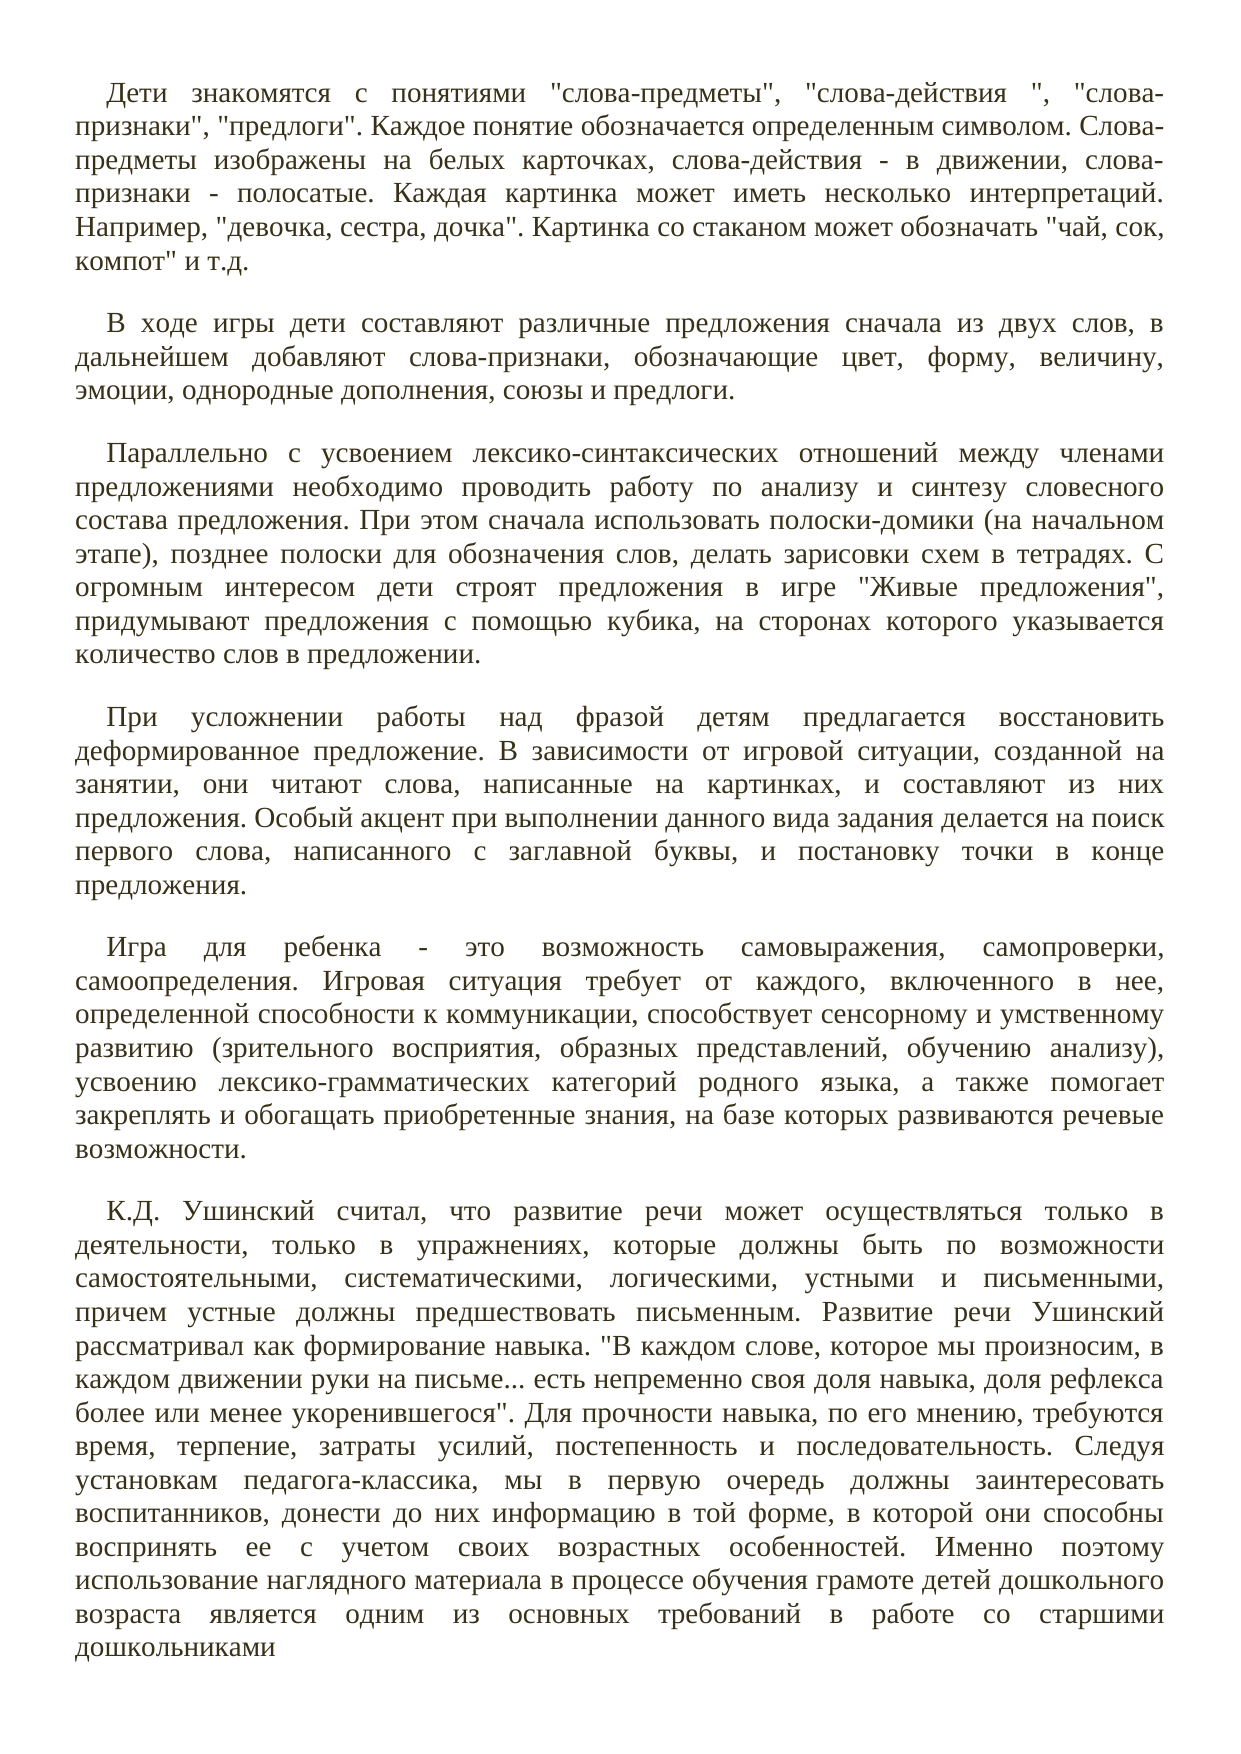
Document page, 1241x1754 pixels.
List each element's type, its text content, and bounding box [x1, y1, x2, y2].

text При усложнении работы над фразой детям предлагается восстановить деформированное предложение. В зависимости от игровой ситуации, созданной на занятии, они читают слова, написанные на картинках, и составляют из них предложения. Особый акцент при выполнении данного вида задания делается на поиск первого слова, написанного с заглавной буквы, и постановку точки в конце предложения. [75, 699, 1165, 900]
text Дети знакомятся с понятиями "слова-предметы", "слова-действия ", "слова-признаки", "предлоги". Каждое понятие обозначается определенным символом. Слова-предметы изображены на белых карточках, слова-действия - в движении, слова-признаки - полосатые. Каждая картинка может иметь несколько интерпретаций. Например, "девочка, сестра, дочка". Картинка со стаканом может обозначать "чай, сок, компот" и т.д. [75, 75, 1165, 276]
text В ходе игры дети составляют различные предложения сначала из двух слов, в дальнейшем добавляют слова-признаки, обозначающие цвет, форму, величину, эмоции, однородные дополнения, союзы и предлоги. [75, 305, 1165, 406]
text Параллельно с усвоением лексико-синтаксических отношений между членами предложениями необходимо проводить работу по анализу и синтезу словесного состава предложения. При этом сначала использовать полоски-домики (на начальном этапе), позднее полоски для обозначения слов, делать зарисовки схем в тетрадях. С огромным интересом дети строят предложения в игре "Живые предложения", придумывают предложения с помощью кубика, на сторонах которого указывается количество слов в предложении. [75, 435, 1165, 670]
text К.Д. Ушинский считал, что развитие речи может осуществляться только в деятельности, только в упражнениях, которые должны быть по возможности самостоятельными, систематическими, логическими, устными и письменными, причем устные должны предшествовать письменным. Развитие речи Ушинский рассматривал как формирование навыка. "В каждом слове, которое мы произносим, в каждом движении руки на письме... есть непременно своя доля навыка, доля рефлекса более или менее укоренившегося". Для прочности навыка, по его мнению, требуются время, терпение, затраты усилий, постепенность и последовательность. Следуя установкам педагога-классика, мы в первую очередь должны заинтересовать воспитанников, донести до них информацию в той форме, в которой они способны воспринять ее с учетом своих возрастных особенностей. Именно поэтому использование наглядного материала в процессе обучения грамоте детей дошкольного возраста является одним из основных требований в работе со старшими дошкольниками [75, 1193, 1165, 1663]
text Игра для ребенка - это возможность самовыражения, самопроверки, самоопределения. Игровая ситуация требует от каждого, включенного в нее, определенной способности к коммуникации, способствует сенсорному и умственному развитию (зрительного восприятия, образных представлений, обучению анализу), усвоению лексико-грамматических категорий родного языка, а также помогает закреплять и обогащать приобретенные знания, на базе которых развиваются речевые возможности. [75, 929, 1165, 1164]
